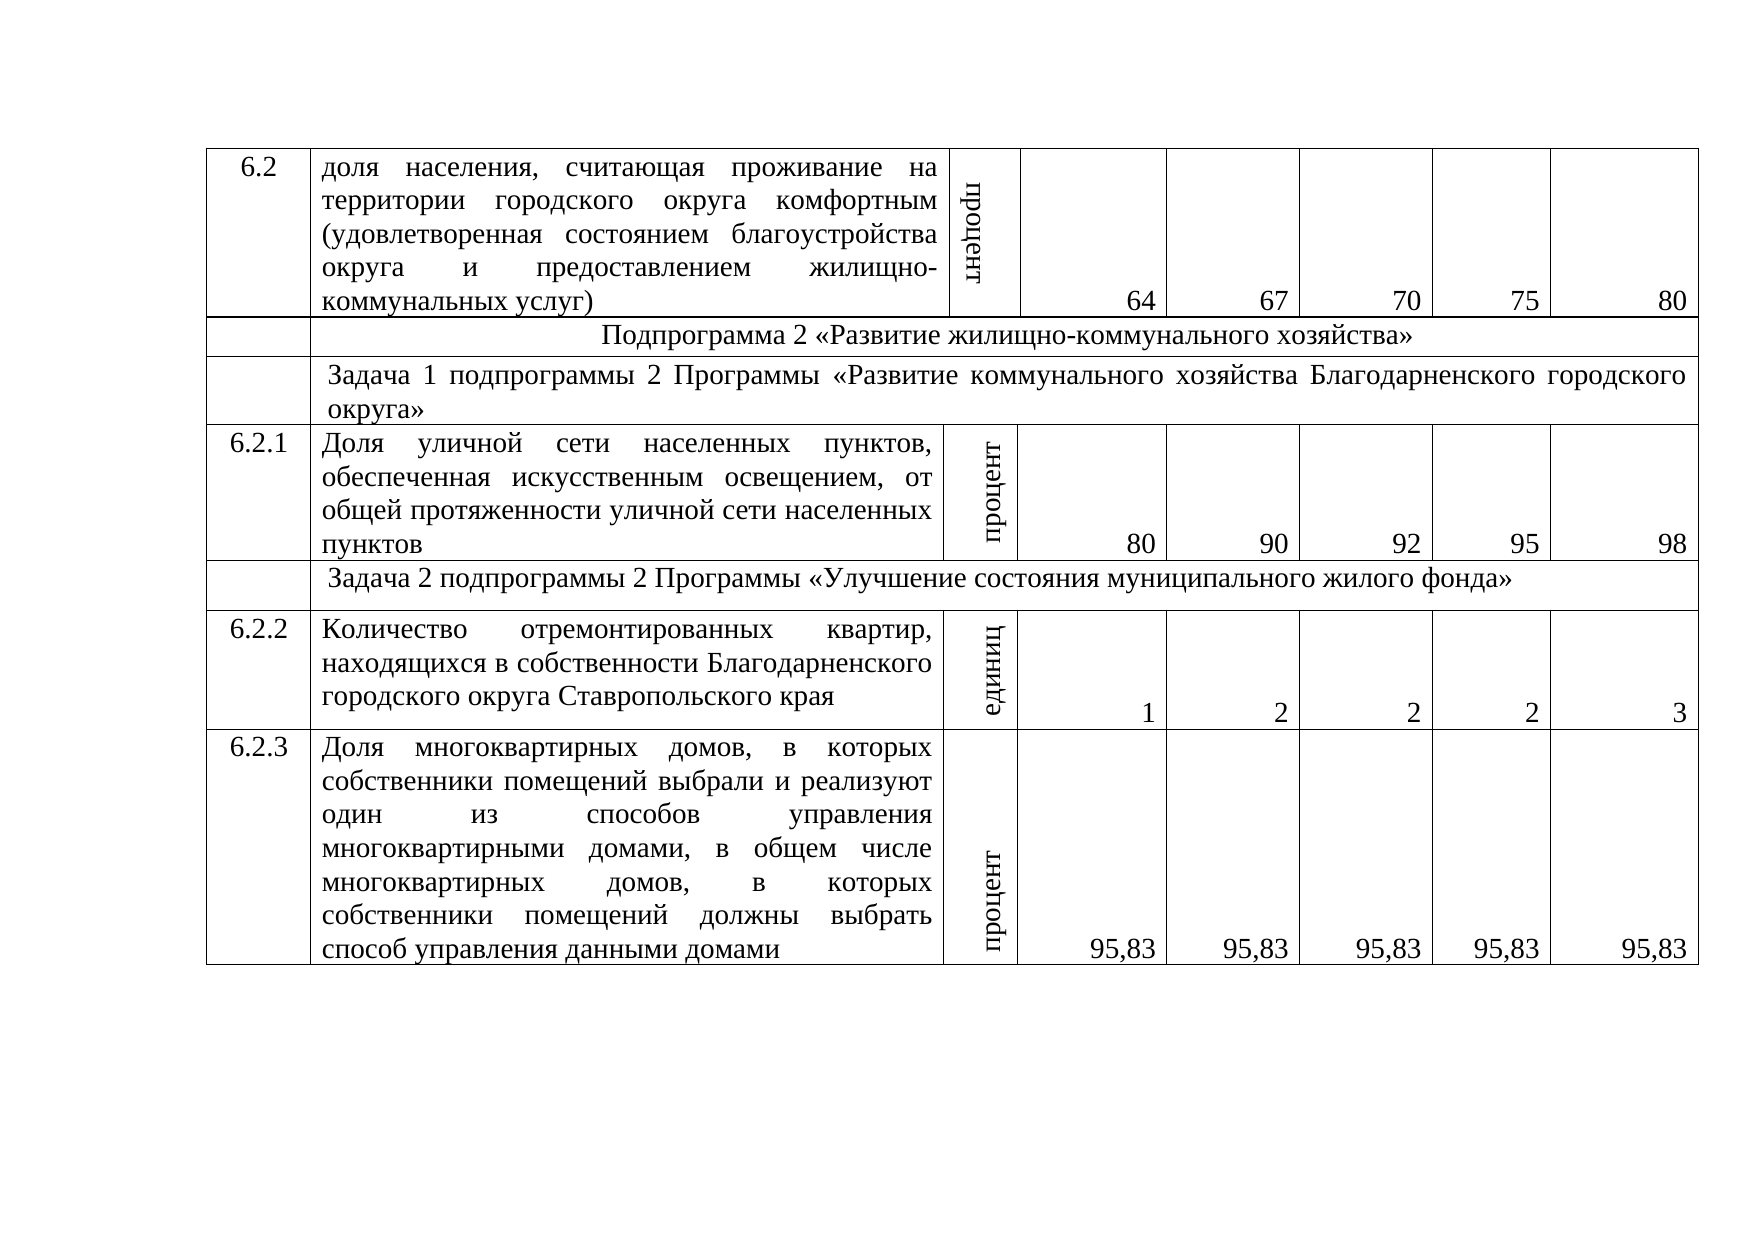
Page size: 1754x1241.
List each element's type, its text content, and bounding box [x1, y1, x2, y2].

table_cell [207, 318, 310, 356]
table_cell 95,83 [1167, 730, 1299, 964]
table_cell 2 [1300, 611, 1432, 728]
table_cell 95 [1433, 425, 1550, 559]
table_cell 80 [1018, 425, 1166, 559]
table_cell процент [944, 425, 1017, 559]
table_cell 75 [1433, 149, 1550, 316]
table_cell 92 [1300, 425, 1432, 559]
table_cell [207, 357, 310, 424]
table_cell 80 [1551, 149, 1698, 316]
table_cell 2 [1167, 611, 1299, 728]
table_cell доля населения, считающая проживание на территории городского округа комфортным (удовлетворенная состоянием благоустройства округа и предоставлением жилищно-коммунальных услуг) [311, 149, 949, 316]
table_cell 95,83 [1018, 730, 1166, 964]
table_cell 1 [1018, 611, 1166, 728]
table_cell Задача 2 подпрограммы 2 Программы «Улучшение состояния муниципального жилого фонда» [311, 561, 1698, 610]
table_cell процент [944, 730, 1017, 964]
table_cell Доля многоквартирных домов, в которых собственники помещений выбрали и реализуют один из способов управления многоквартирными домами, в общем числе многоквартирных домов, в которых собственники помещений должны выбрать способ управления данными домами [311, 730, 943, 964]
table_cell 6.2.3 [207, 730, 310, 964]
table_cell 6.2 [207, 149, 310, 316]
table_cell 98 [1551, 425, 1698, 559]
table_cell единиц [944, 611, 1017, 728]
table_cell 2 [1433, 611, 1550, 728]
table_cell 67 [1167, 149, 1299, 316]
table_cell 64 [1021, 149, 1166, 316]
table_cell 95,83 [1551, 730, 1698, 964]
table_cell Задача 1 подпрограммы 2 Программы «Развитие коммунального хозяйства Благодарненского городского округа» [311, 357, 1698, 424]
table_cell процент [950, 149, 1020, 316]
table_cell 3 [1551, 611, 1698, 728]
table_cell 90 [1167, 425, 1299, 559]
table_cell Количество отремонтированных квартир, находящихся в собственности Благодарненского городского округа Ставропольского края [311, 611, 943, 728]
table_cell [207, 561, 310, 610]
table_cell 6.2.2 [207, 611, 310, 728]
table_cell 6.2.1 [207, 425, 310, 559]
table_cell Доля уличной сети населенных пунктов, обеспеченная искусственным освещением, от общей протяженности уличной сети населенных пунктов [311, 425, 943, 559]
table_cell 95,83 [1300, 730, 1432, 964]
table_cell 70 [1300, 149, 1432, 316]
table_cell 95,83 [1433, 730, 1550, 964]
table_cell Подпрограмма 2 «Развитие жилищно-коммунального хозяйства» [311, 318, 1698, 356]
